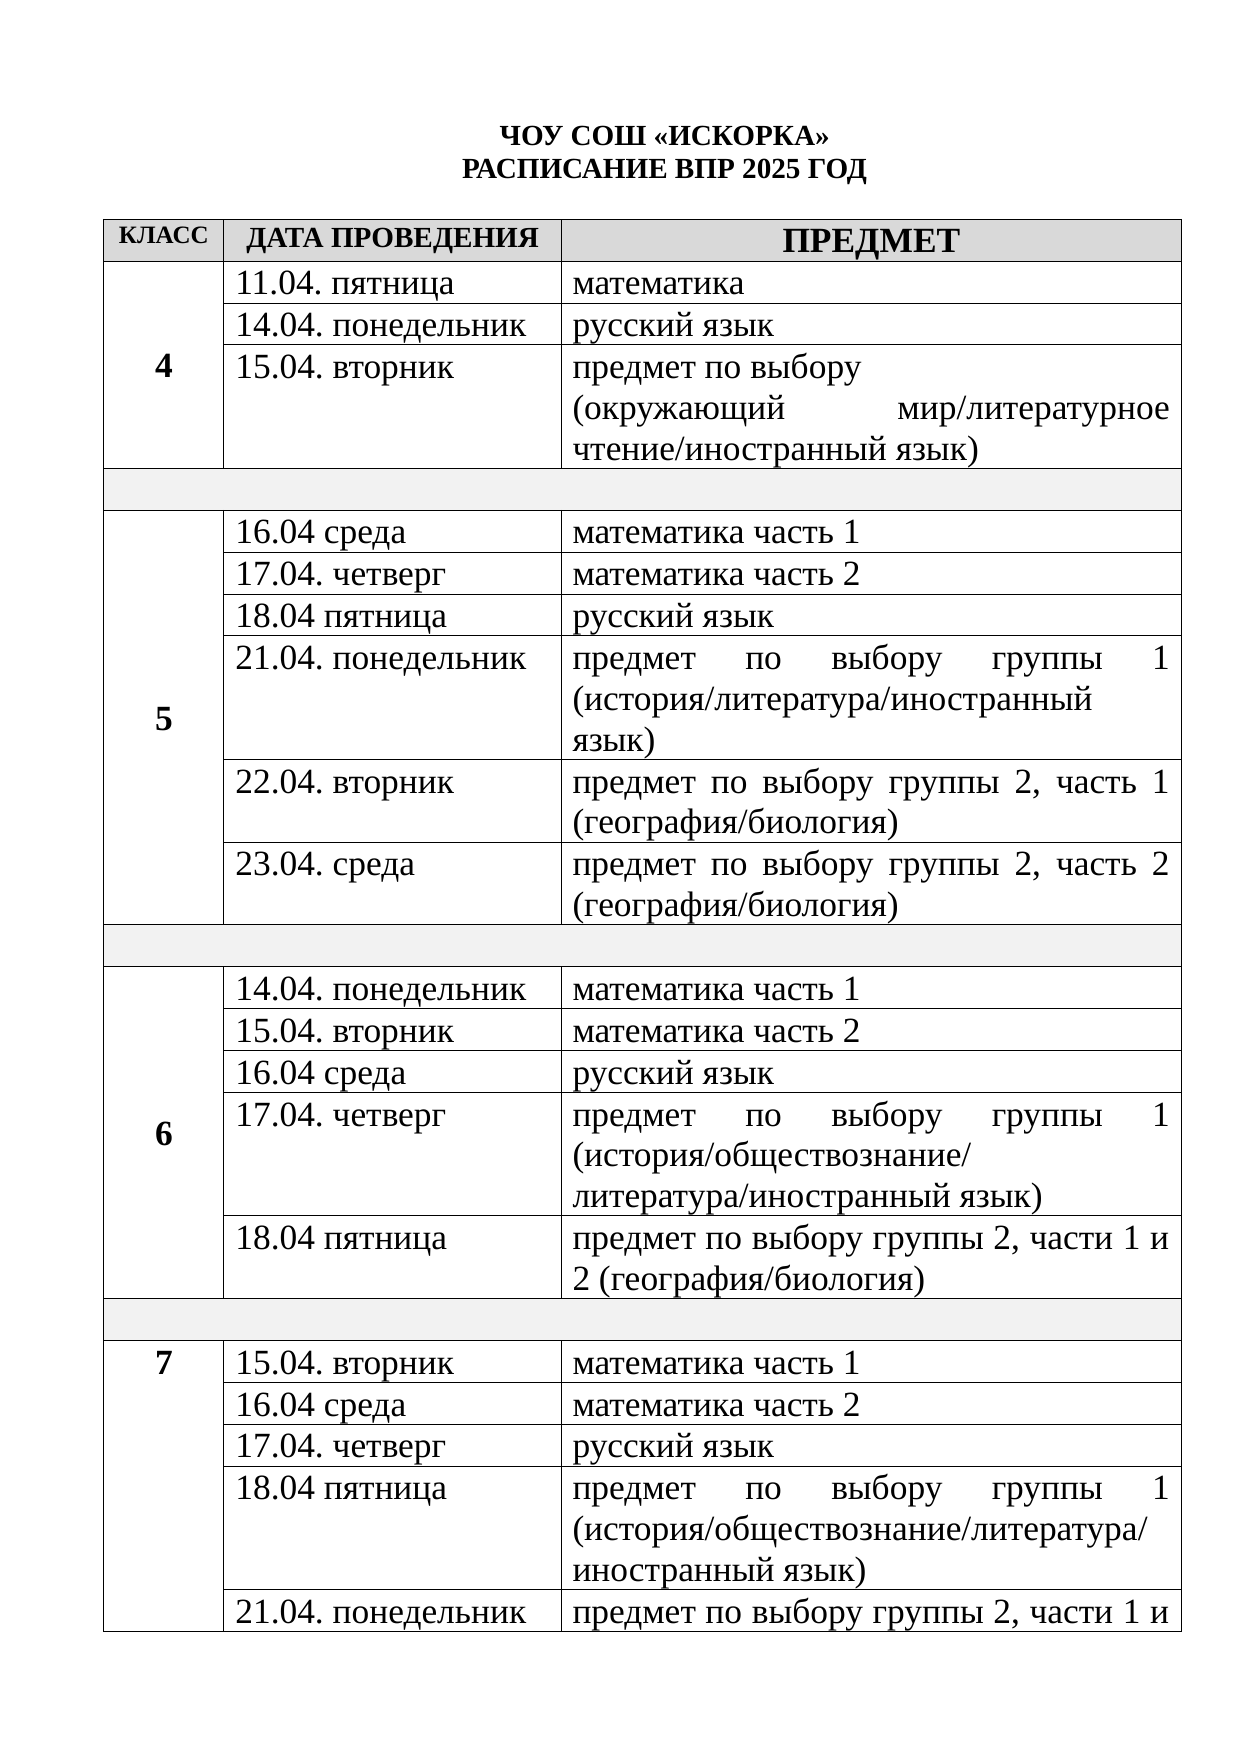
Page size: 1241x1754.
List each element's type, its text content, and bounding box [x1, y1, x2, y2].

table_cell 16.04 среда [224, 1051, 561, 1092]
table_cell 15.04. вторник [224, 345, 561, 468]
table_cell 5 [104, 511, 223, 924]
table_cell математика часть 1 [562, 1341, 1181, 1382]
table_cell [562, 1590, 1181, 1631]
table_cell 14.04. понедельник [224, 304, 561, 344]
table_cell предмет по выбору группы 2, часть 1 (география/биология) [562, 760, 1181, 842]
table_cell 21.04. понедельник [224, 636, 561, 759]
table_cell [104, 1299, 1181, 1340]
table_cell предмет по выбору (окружающий мир/литературное чтение/иностранный язык) [562, 345, 1181, 468]
table_cell 17.04. четверг [224, 1093, 561, 1215]
table_cell предмет по выбору группы 2, часть 2 (география/биология) [562, 843, 1181, 924]
table_header ДАТА ПРОВЕДЕНИЯ [224, 220, 561, 261]
table_cell 18.04 пятница [224, 1216, 561, 1298]
table_cell математика [562, 262, 1181, 302]
table_cell предмет по выбору группы 1 (история/обществознание/литература/ иностранный язык) [562, 1467, 1181, 1589]
table_cell 6 [104, 967, 223, 1298]
table_cell русский язык [562, 1051, 1181, 1092]
table_cell 16.04 среда [224, 511, 561, 552]
table_cell [104, 469, 1181, 510]
table_cell русский язык [562, 1425, 1181, 1466]
table_cell 18.04 пятница [224, 1467, 561, 1589]
text ЧОУ СОШ «ИСКОРКА» [177, 118, 1152, 152]
table_cell математика часть 2 [562, 1383, 1181, 1424]
table_cell 7 [104, 1341, 223, 1631]
table_cell [104, 925, 1181, 966]
table_cell математика часть 2 [562, 1009, 1181, 1050]
table_cell 11.04. пятница [224, 262, 561, 302]
table_cell предмет по выбору группы 2, части 1 и 2 (география/биология) [562, 1216, 1181, 1298]
text РАСПИСАНИЕ ВПР 2025 ГОД [177, 152, 1152, 185]
table_cell 18.04 пятница [224, 595, 561, 635]
table_cell 23.04. среда [224, 843, 561, 924]
table_header КЛАСС [104, 220, 223, 261]
table_cell предмет по выбору группы 1 (история/литература/иностранный язык) [562, 636, 1181, 759]
table_cell 4 [104, 262, 223, 468]
table_cell русский язык [562, 595, 1181, 635]
table_cell предмет по выбору группы 1 (история/обществознание/ литература/иностранный язык) [562, 1093, 1181, 1215]
table_header ПРЕДМЕТ [562, 220, 1181, 261]
table_cell 15.04. вторник [224, 1009, 561, 1050]
table_cell 22.04. вторник [224, 760, 561, 842]
table_cell 17.04. четверг [224, 1425, 561, 1466]
table_cell русский язык [562, 304, 1181, 344]
table_cell 16.04 среда [224, 1383, 561, 1424]
table_cell 17.04. четверг [224, 553, 561, 593]
table_cell математика часть 2 [562, 553, 1181, 593]
table_cell 21.04. понедельник [224, 1590, 561, 1631]
table_cell математика часть 1 [562, 967, 1181, 1008]
table_cell 14.04. понедельник [224, 967, 561, 1008]
table_cell 15.04. вторник [224, 1341, 561, 1382]
table_cell математика часть 1 [562, 511, 1181, 552]
